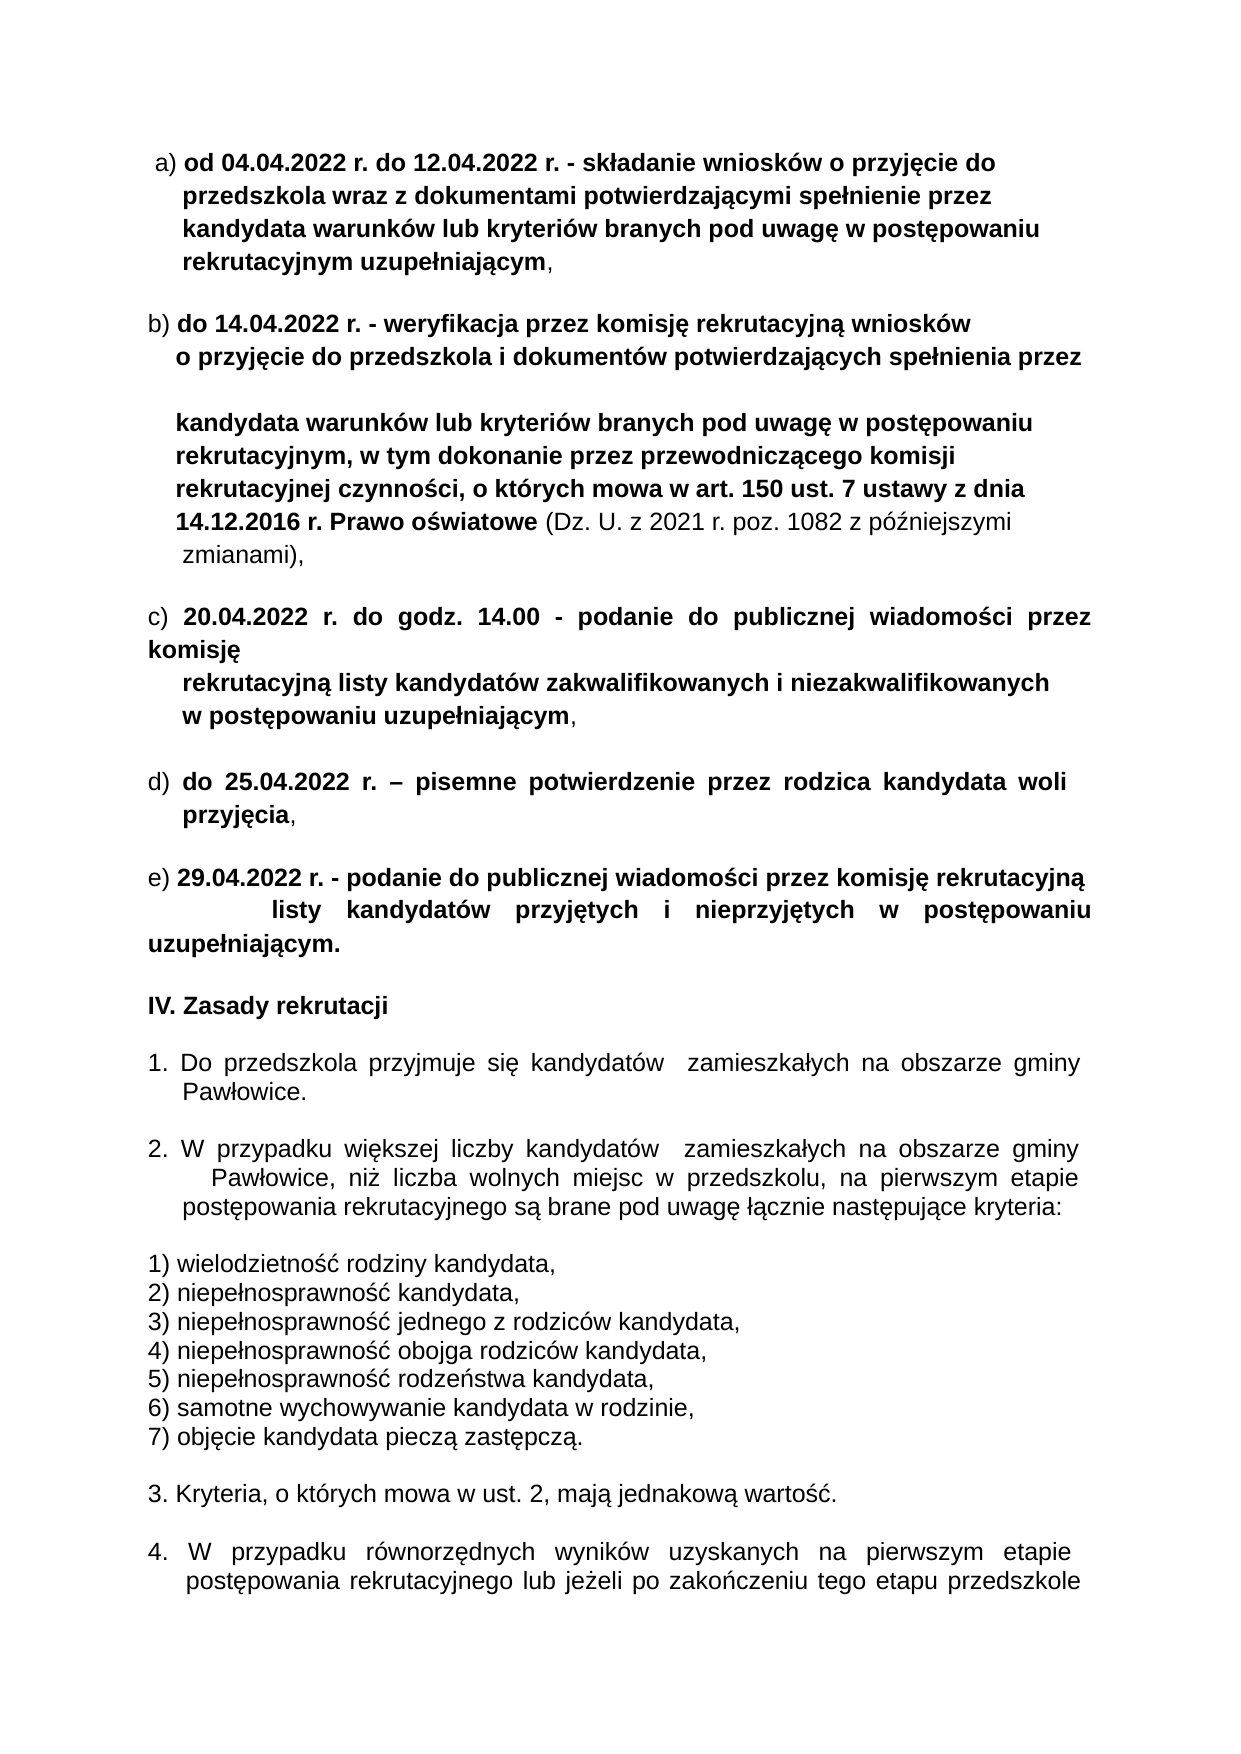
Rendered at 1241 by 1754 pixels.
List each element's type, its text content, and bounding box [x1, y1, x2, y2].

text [148, 1537, 1093, 1594]
text 1) wielodzietność rodziny kandydata, [148, 1249, 1093, 1278]
text 7) objęcie kandydata pieczą zastępczą. [148, 1422, 1093, 1451]
text 3. Kryteria, o których mowa w ust. 2, mają jednakową wartość. [148, 1479, 1093, 1508]
text b) do 14.04.2022 r. - weryfikacja przez komisję rekrutacyjną wniosków o przyjęcie do przedszkola i dokumentów potwierdzających spełnienia przez kandydata warunków lub kryteriów branych pod uwagę w postępowaniu rekrutacyjnym, w tym dokonanie przez przewodniczącego komisji rekrutacyjnej czynności, o których mowa w art. 150 ust. 7 ustawy z dnia 14.12.2016 r. Prawo oświatowe (Dz. U. z 2021 r. poz. 1082 z późniejszymi zmianami), [148, 309, 1093, 569]
text 2. W przypadku większej liczby kandydatów zamieszkałych na obszarze gminy Pawłowice, niż liczba wolnych miejsc w przedszkolu, na pierwszym etapie postępowania rekrutacyjnego są brane pod uwagę łącznie następujące kryteria: [148, 1134, 1093, 1221]
text w postępowaniu uzupełniającym, [148, 701, 1093, 730]
text d) do 25.04.2022 r. – pisemne potwierdzenie przez rodzica kandydata woli przyjęcia, [148, 767, 1093, 829]
text 5) niepełnosprawność rodzeństwa kandydata, [148, 1364, 1093, 1393]
text 4) niepełnosprawność obojga rodziców kandydata, [148, 1336, 1093, 1364]
text 6) samotne wychowywanie kandydata w rodzinie, [148, 1393, 1093, 1422]
text a) od 04.04.2022 r. do 12.04.2022 r. - składanie wniosków o przyjęcie do przedszkola wraz z dokumentami potwierdzającymi spełnienie przez kandydata warunków lub kryteriów branych pod uwagę w postępowaniu rekrutacyjnym uzupełniającym, [148, 148, 1093, 275]
text c) 20.04.2022 r. do godz. 14.00 - podanie do publicznej wiadomości przez komisję rekrutacyjną listy kandydatów zakwalifikowanych i niezakwalifikowanych [148, 602, 1093, 697]
text 3) niepełnosprawność jednego z rodziców kandydata, [148, 1307, 1093, 1336]
text 1. Do przedszkola przyjmuje się kandydatów zamieszkałych na obszarze gminy Pawłowice. [148, 1019, 1093, 1106]
text e) 29.04.2022 r. - podanie do publicznej wiadomości przez komisję rekrutacyjną listy kandydatów przyjętych i nieprzyjętych w postępowaniu uzupełniającym. [148, 862, 1093, 957]
text IV. Zasady rekrutacji [148, 991, 1093, 1019]
text 2) niepełnosprawność kandydata, [148, 1278, 1093, 1307]
